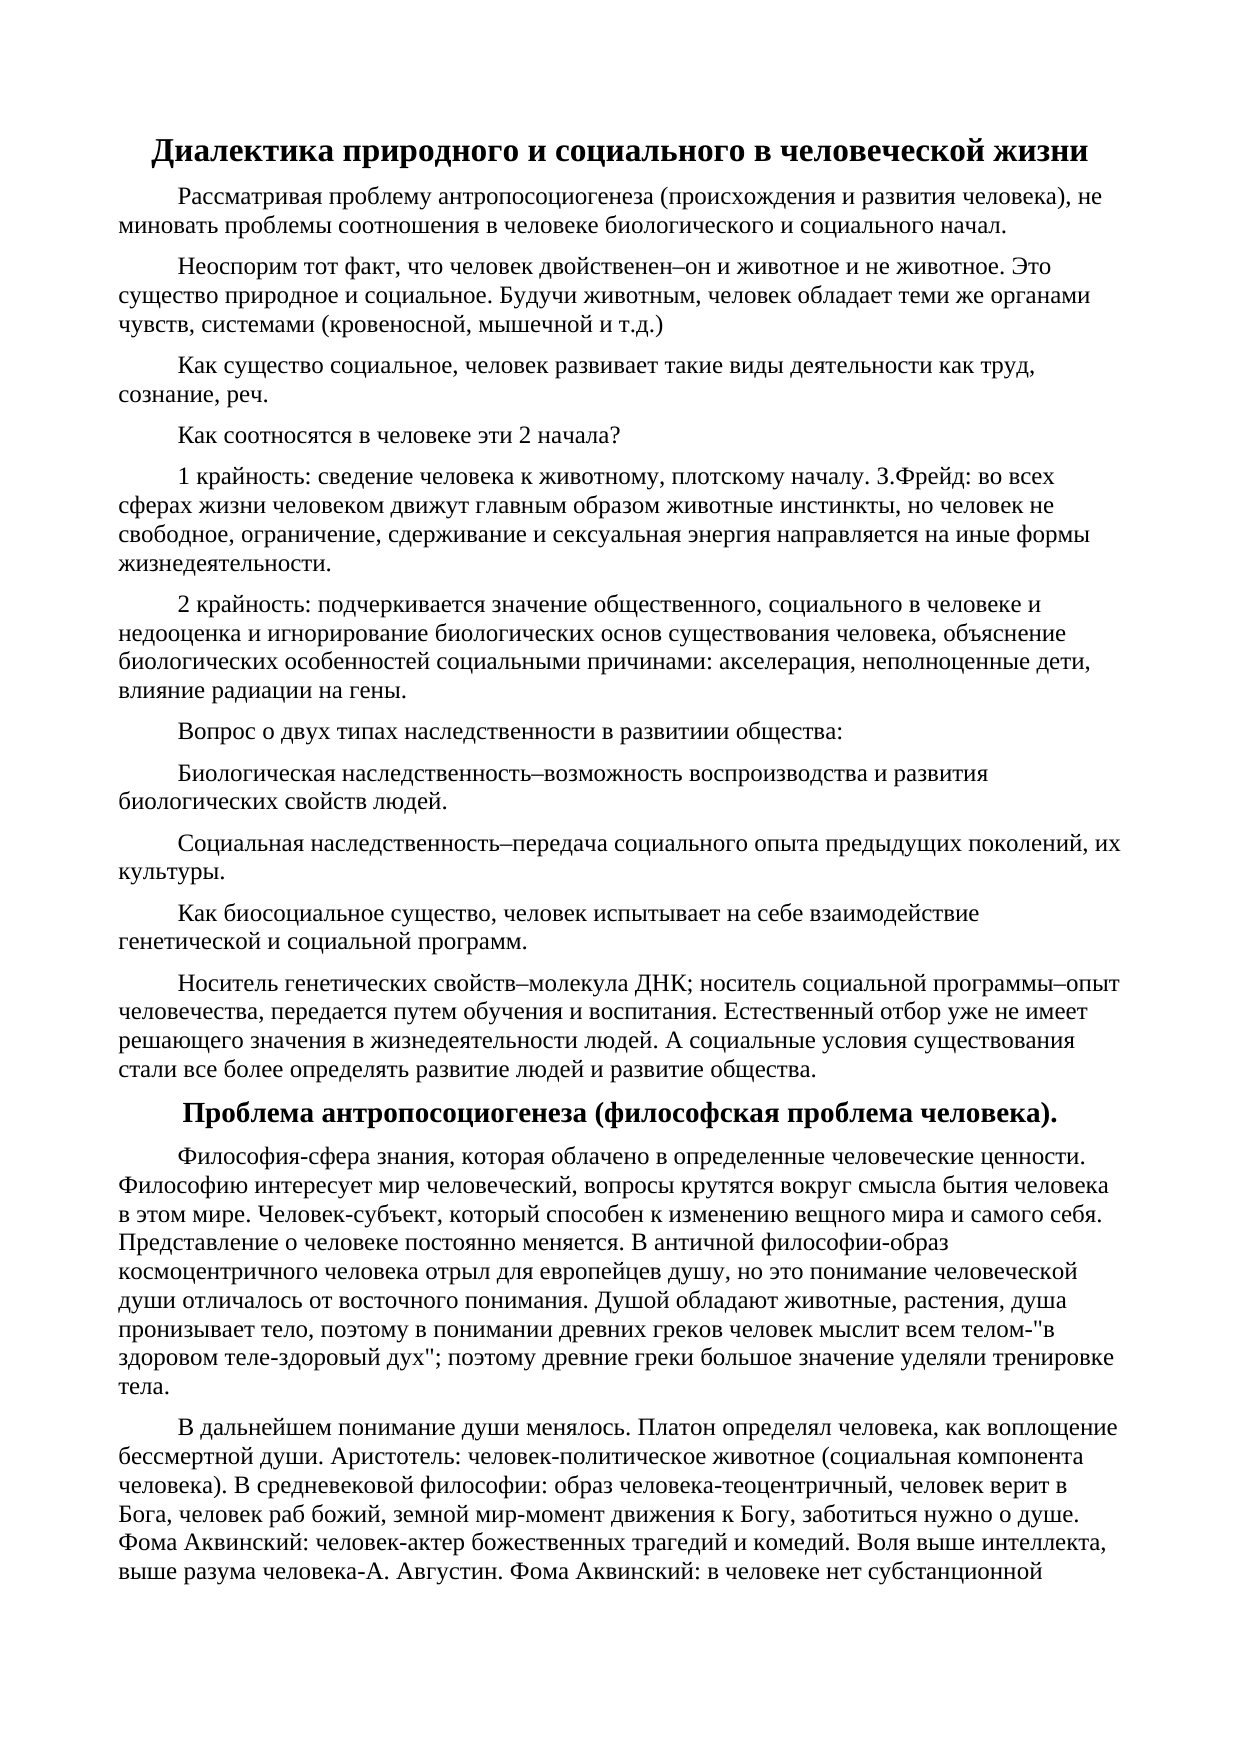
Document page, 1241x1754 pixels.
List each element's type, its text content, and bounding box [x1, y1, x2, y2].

text 1 крайность: сведение человека к животному, плотскому началу. З.Фрейд: во всех сферах жизни человеком движут главным образом животные инстинкты, но человек не свободное, ограничение, сдерживание и сексуальная энергия направляется на иные формы жизнедеятельности. [118, 461, 1122, 576]
text Как существо социальное, человек развивает такие виды деятельности как труд, сознание, реч. [118, 350, 1122, 408]
text Носитель генетических свойств–молекула ДНК; носитель социальной программы–опыт человечества, передается путем обучения и воспитания. Естественный отбор уже не имеет решающего значения в жизнедеятельности людей. А социальные условия существования стали все более определять развитие людей и развитие общества. [118, 968, 1122, 1083]
text Как соотносятся в человеке эти 2 начала? [118, 420, 1122, 449]
text Социальная наследственность–передача социального опыта предыдущих поколений, их культуры. [118, 828, 1122, 885]
text Рассматривая проблему антропосоциогенеза (происхождения и развития человека), не миновать проблемы соотношения в человеке биологического и социального начал. [118, 181, 1122, 239]
text Вопрос о двух типах наследственности в развитиии общества: [118, 716, 1122, 745]
text Биологическая наследственность–возможность воспроизводства и развития биологических свойств людей. [118, 758, 1122, 815]
text Как биосоциальное существо, человек испытывает на себе взаимодействие генетической и социальной программ. [118, 898, 1122, 955]
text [118, 1412, 1122, 1585]
text Неоспорим тот факт, что человек двойственен–он и животное и не животное. Это существо природное и социальное. Будучи животным, человек обладает теми же органами чувств, системами (кровеносной, мышечной и т.д.) [118, 251, 1122, 338]
text Проблема антропосоциогенеза (философская проблема человека). [118, 1095, 1122, 1129]
text Диалектика природного и социального в человеческой жизни [118, 131, 1122, 169]
text Философия-сфера знания, которая облачено в определенные человеческие ценности. Философию интересует мир человеческий, вопросы крутятся вокруг смысла бытия человека в этом мире. Человек-субъект, который способен к изменению вещного мира и самого себя. Представление о человеке постоянно меняется. В античной философии-образ космоцентричного человека отрыл для европейцев душу, но это понимание человеческой души отличалось от восточного понимания. Душой обладают животные, растения, душа пронизывает тело, поэтому в понимании древних греков человек мыслит всем телом-"в здоровом теле-здоровый дух"; поэтому древние греки большое значение уделяли тренировке тела. [118, 1141, 1122, 1400]
text 2 крайность: подчеркивается значение общественного, социального в человеке и недооценка и игнорирование биологических основ существования человека, объяснение биологических особенностей социальными причинами: акселерация, неполноценные дети, влияние радиации на гены. [118, 589, 1122, 704]
